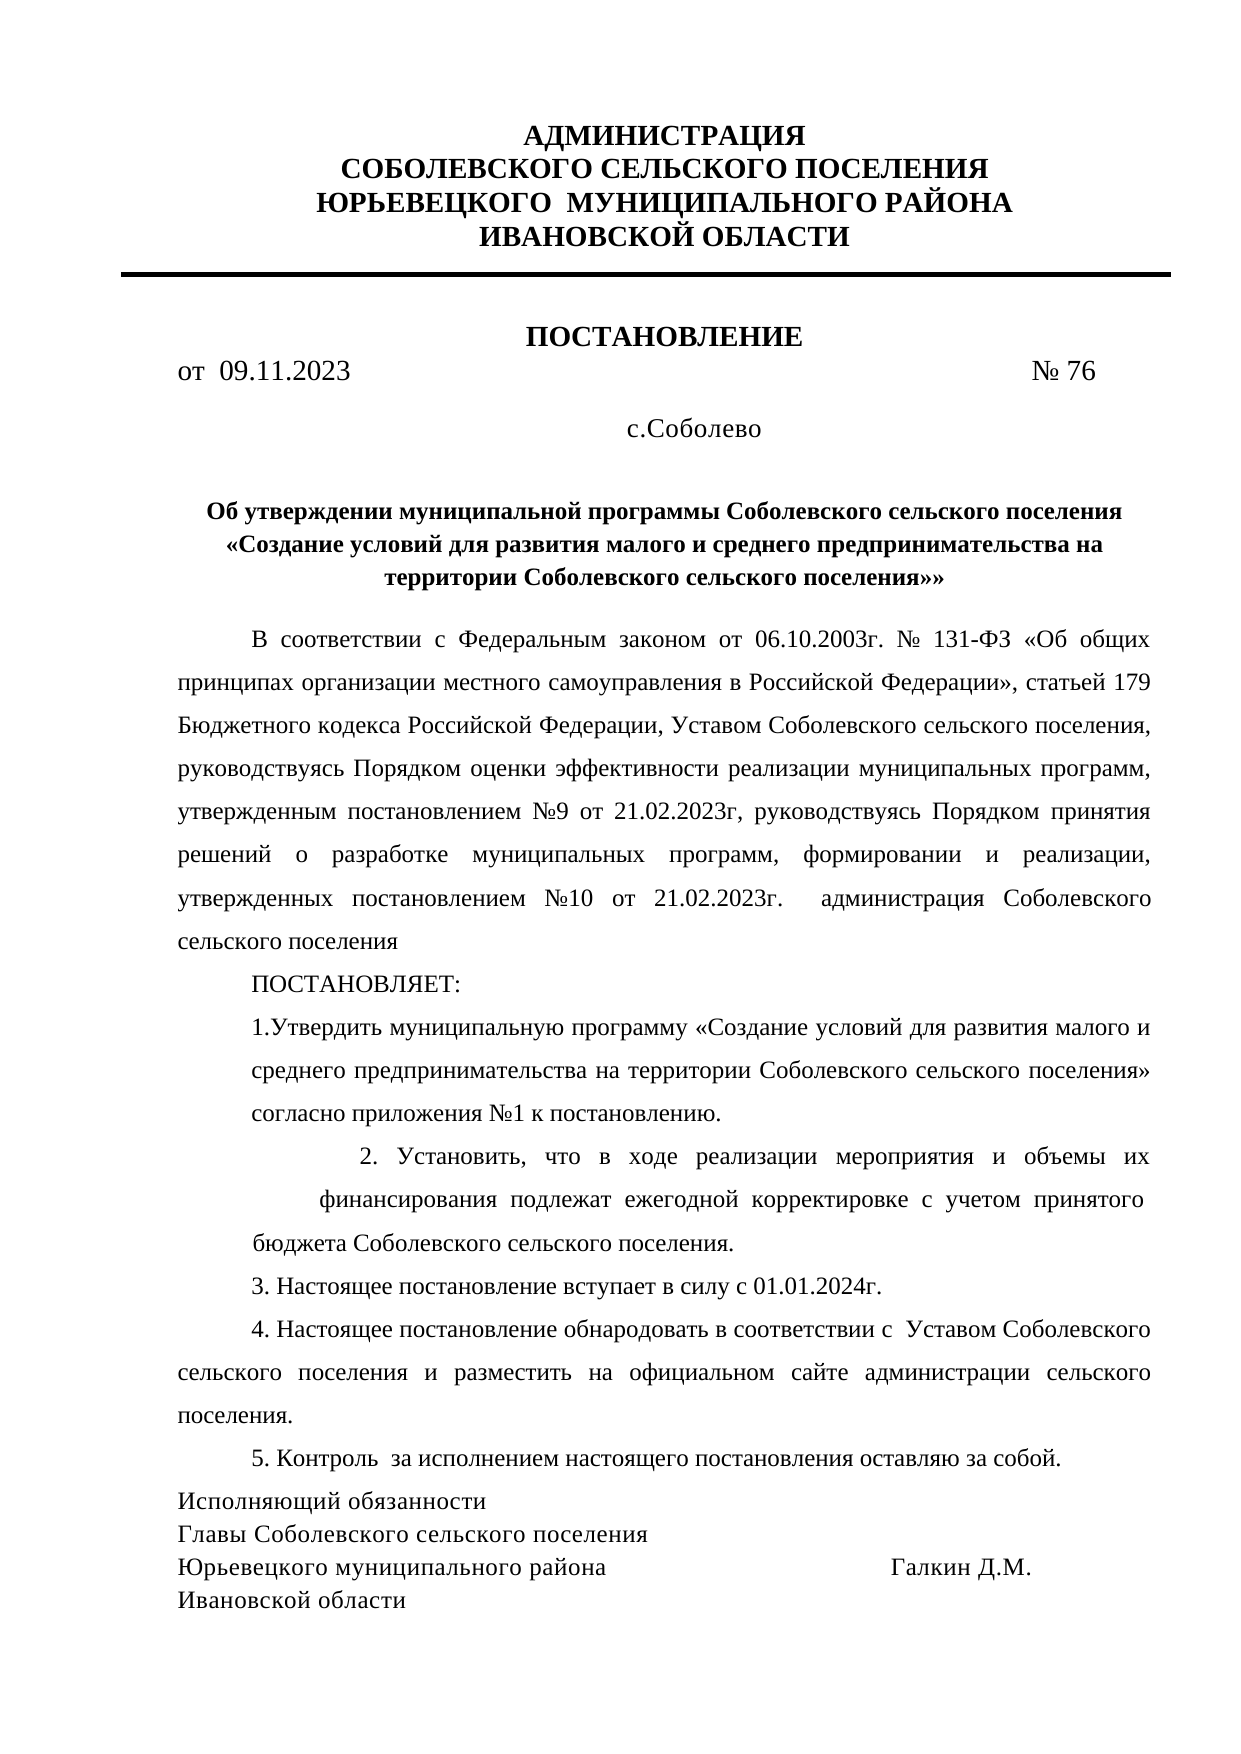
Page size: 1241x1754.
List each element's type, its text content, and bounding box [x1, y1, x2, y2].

text 4. Настоящее постановление обнародовать в соответствии с Уставом Соболевского сельского поселения и разместить на официальном сайте администрации сельского поселения. [177, 1314, 1152, 1429]
text ПОСТАНОВЛЕНИЕ [177, 319, 1152, 353]
text Об утверждении муниципальной программы Соболевского сельского поселения «Создание условий для развития малого и среднего предпринимательства на территории Соболевского сельского поселения»» [177, 496, 1152, 591]
text Главы Соболевского сельского поселения [177, 1519, 1152, 1548]
text ПОСТАНОВЛЯЕТ: [177, 969, 1152, 998]
text от 09.11.2023 № 76 [177, 353, 1152, 386]
text ИВАНОВСКОЙ ОБЛАСТИ [177, 219, 1152, 252]
text В соответствии с Федеральным законом от 06.10.2003г. № 131-ФЗ «Об общих принципах организации местного самоуправления в Российской Федерации», статьей 179 Бюджетного кодекса Российской Федерации, Уставом Соболевского сельского поселения, руководствуясь Порядком оценки эффективности реализации муниципальных программ, утвержденным постановлением №9 от 21.02.2023г, руководствуясь Порядком принятия решений о разработке муниципальных программ, формировании и реализации, утвержденных постановлением №10 от 21.02.2023г. администрация Соболевского сельского поселения [177, 624, 1152, 954]
text с.Соболево [177, 412, 1152, 443]
text АДМИНИСТРАЦИЯ [177, 118, 1152, 152]
text Ивановской области [177, 1586, 1152, 1614]
text Юрьевецкого муниципального района Галкин Д.М. [177, 1552, 1152, 1581]
list 1.Утвердить муниципальную программу «Создание условий для развития малого и среднего предпринимательства на территории Соболевского сельского поселения» согласно приложения №1 к постановлению. [251, 1012, 1152, 1127]
text 3. Настоящее постановление вступает в силу с 01.01.2024г. [177, 1271, 1152, 1299]
text СОБОЛЕВСКОГО СЕЛЬСКОГО ПОСЕЛЕНИЯ [177, 152, 1152, 185]
text Исполняющий обязанности [177, 1486, 1152, 1515]
text 5. Контроль за исполнением настоящего постановления оставляю за собой. [177, 1443, 1152, 1472]
text ЮРЬЕВЕЦКОГО МУНИЦИПАЛЬНОГО РАЙОНА [177, 185, 1152, 219]
text 2. Установить, что в ходе реализации мероприятия и объемы их финансирования подлежат ежегодной корректировке с учетом принятого бюджета Соболевского сельского поселения. [177, 1141, 1152, 1256]
